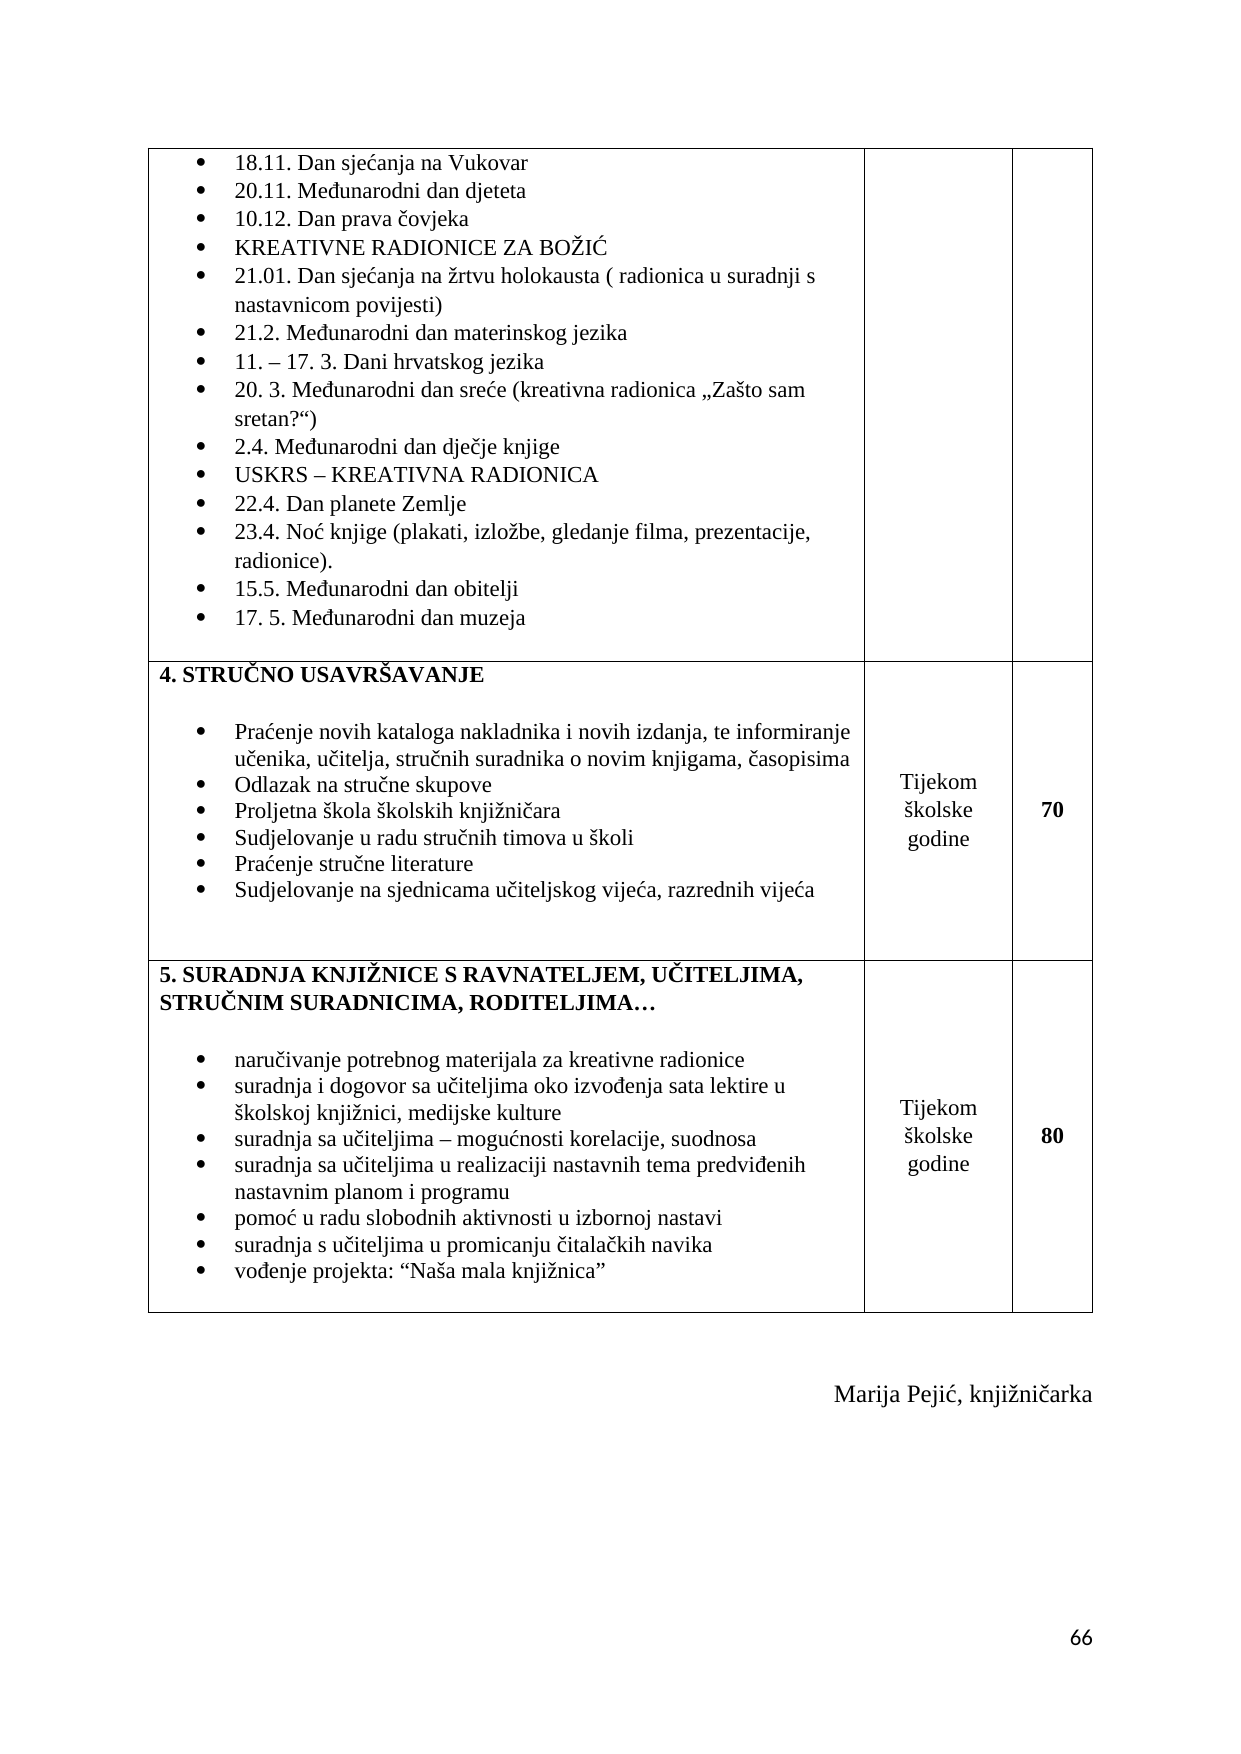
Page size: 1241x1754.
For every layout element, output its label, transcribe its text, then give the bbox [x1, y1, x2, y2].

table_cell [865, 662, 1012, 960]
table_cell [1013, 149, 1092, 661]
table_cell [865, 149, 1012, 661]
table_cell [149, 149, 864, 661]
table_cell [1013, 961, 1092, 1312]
text Marija Pejić, knjižničarka [148, 1379, 1093, 1408]
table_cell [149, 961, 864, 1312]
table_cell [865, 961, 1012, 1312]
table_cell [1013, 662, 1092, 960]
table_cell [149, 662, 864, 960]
